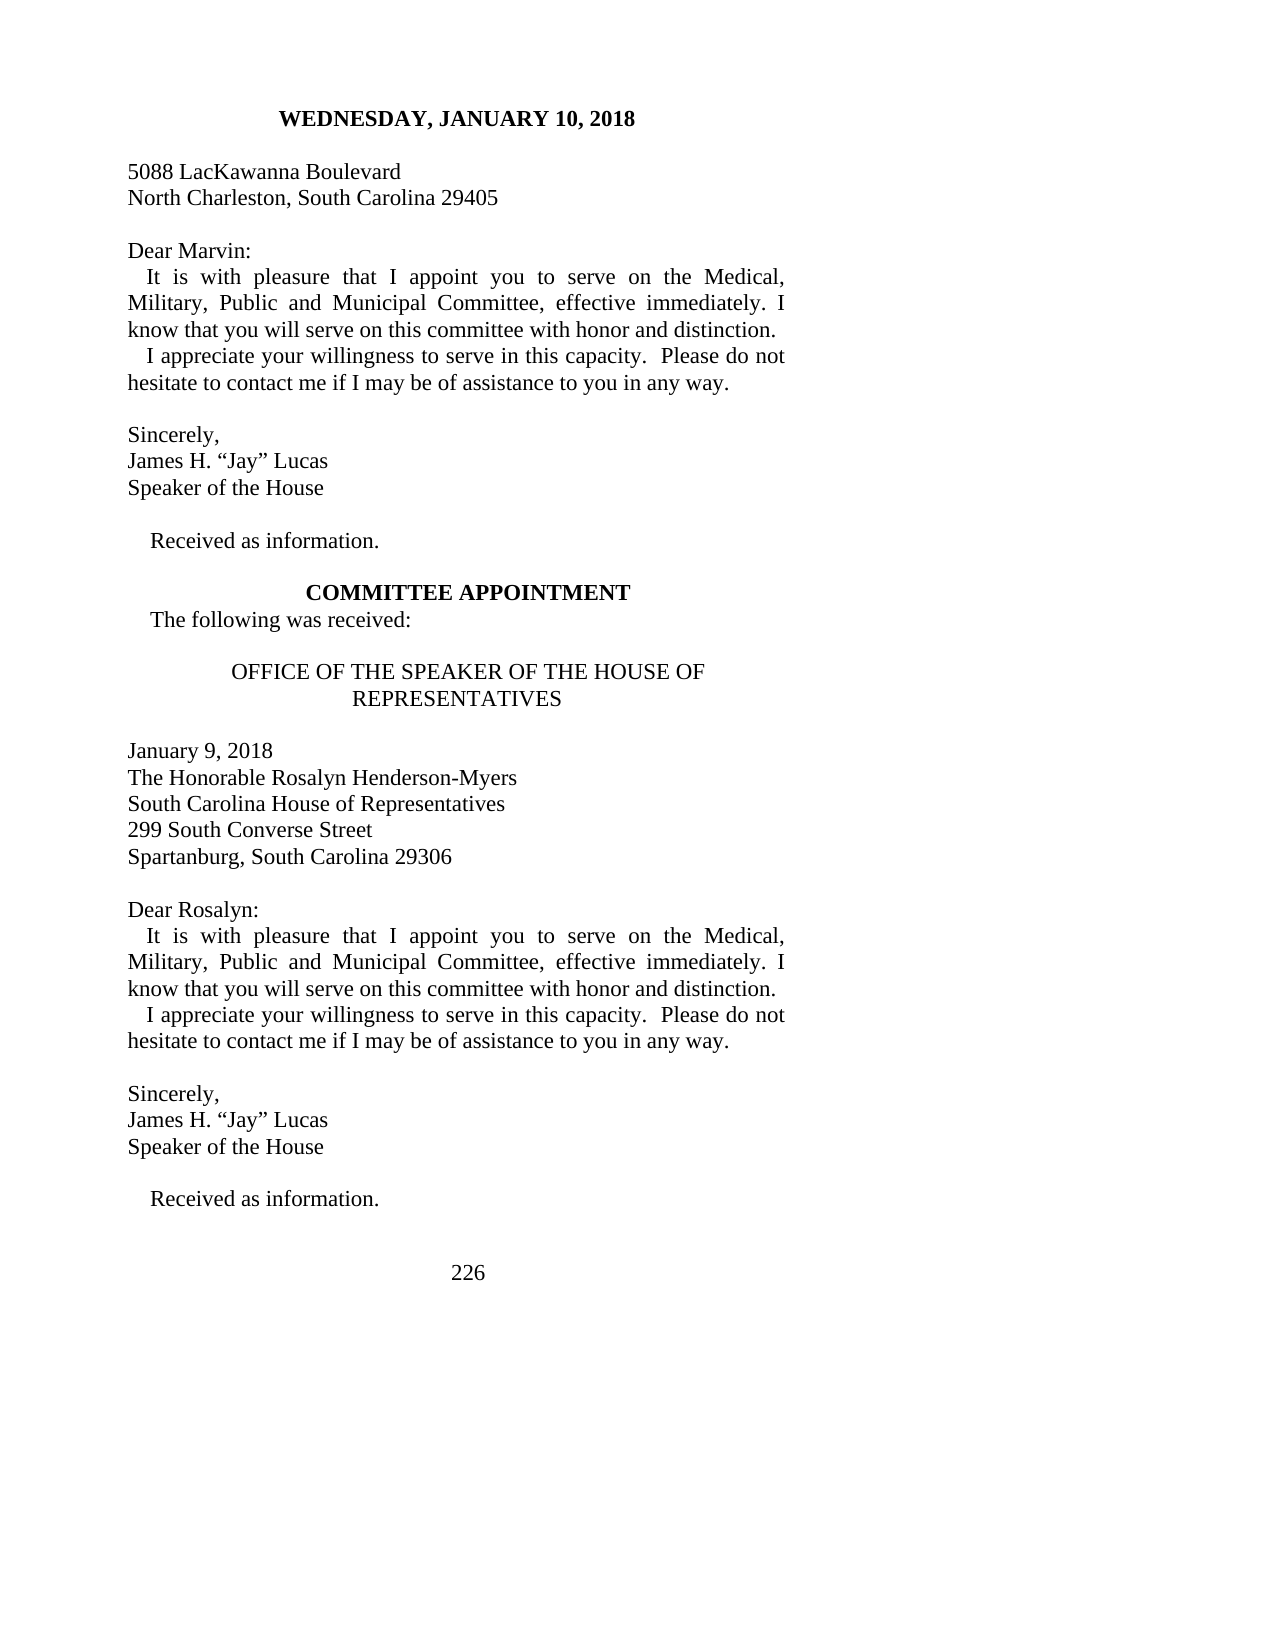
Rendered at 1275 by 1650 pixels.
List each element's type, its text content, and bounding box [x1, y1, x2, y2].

text Speaker of the House [127, 474, 786, 500]
text The Honorable Rosalyn Henderson-Myers [127, 764, 786, 790]
text January 9, 2018 [127, 737, 786, 764]
text It is with pleasure that I appoint you to serve on the Medical, Military, Public and Municipal Committee, effective immediately. I know that you will serve on this committee with honor and distinction. [127, 263, 786, 342]
text Received as information. [127, 527, 786, 553]
text COMMITTEE APPOINTMENT [127, 579, 786, 606]
text Dear Rosalyn: [127, 896, 786, 922]
text North Charleston, South Carolina 29405 [127, 184, 786, 210]
text Received as information. [127, 1186, 786, 1212]
text I appreciate your willingness to serve in this capacity. Please do not hesitate to contact me if I may be of assistance to you in any way. [127, 342, 786, 395]
text Spartanburg, South Carolina 29306 [127, 843, 786, 869]
text South Carolina House of Representatives [127, 790, 786, 817]
text OFFICE OF THE SPEAKER OF THE HOUSE OF REPRESENTATIVES [127, 658, 786, 711]
text Sincerely, [127, 1080, 786, 1106]
text Dear Marvin: [127, 237, 786, 263]
text 299 South Converse Street [127, 817, 786, 843]
text James H. “Jay” Lucas [127, 1106, 786, 1133]
text Speaker of the House [127, 1133, 786, 1159]
text I appreciate your willingness to serve in this capacity. Please do not hesitate to contact me if I may be of assistance to you in any way. [127, 1001, 786, 1054]
text The following was received: [127, 606, 786, 632]
text James H. “Jay” Lucas [127, 448, 786, 474]
text 5088 LacKawanna Boulevard [127, 158, 786, 184]
text It is with pleasure that I appoint you to serve on the Medical, Military, Public and Municipal Committee, effective immediately. I know that you will serve on this committee with honor and distinction. [127, 922, 786, 1001]
text Sincerely, [127, 421, 786, 448]
